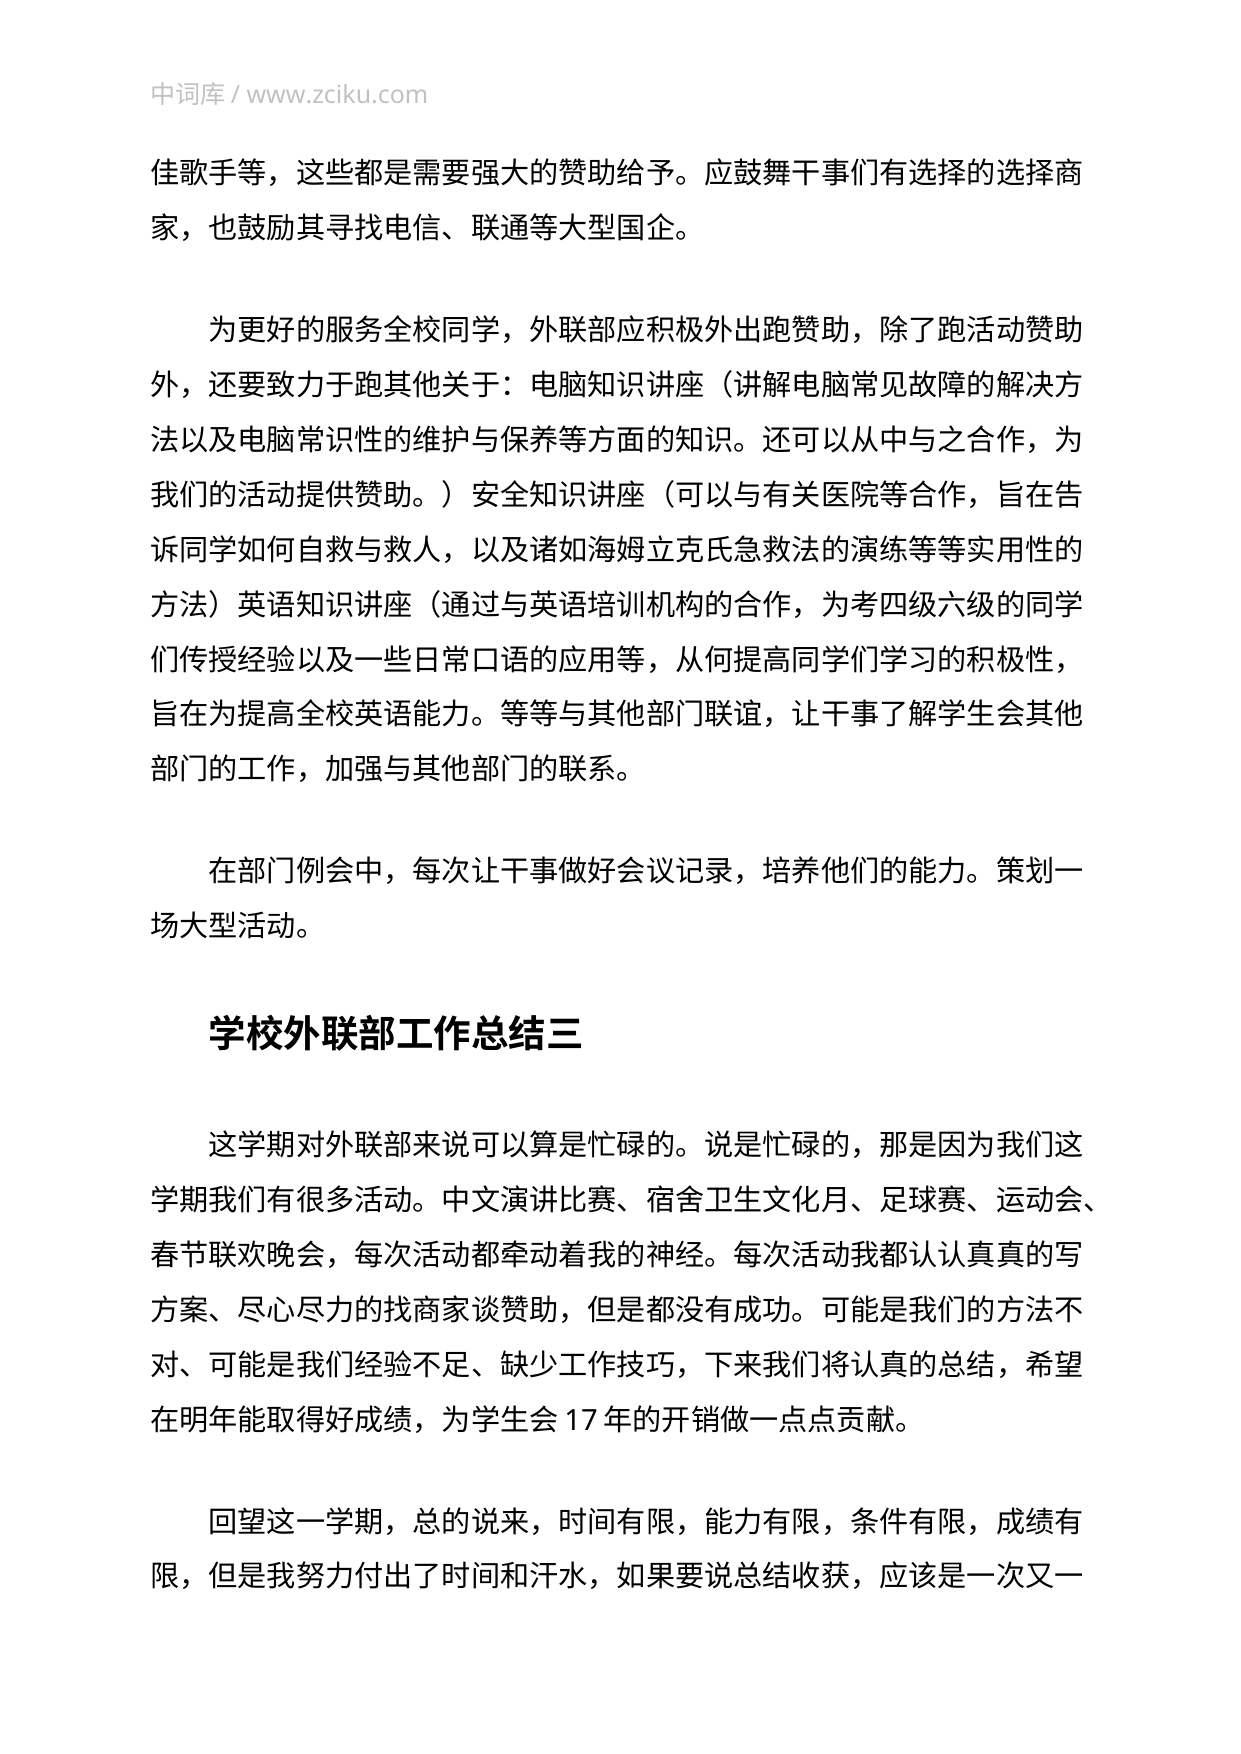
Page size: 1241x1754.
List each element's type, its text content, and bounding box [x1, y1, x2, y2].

text 在部门例会中，每次让干事做好会议记录，培养他们的能力。策划一场大型活动。 [150, 848, 1090, 945]
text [150, 150, 1090, 247]
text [150, 1498, 1090, 1595]
text 为更好的服务全校同学，外联部应积极外出跑赞助，除了跑活动赞助外，还要致力于跑其他关于：电脑知识讲座（讲解电脑常见故障的解决方法以及电脑常识性的维护与保养等方面的知识。还可以从中与之合作，为我们的活动提供赞助。）安全知识讲座（可以与有关医院等合作，旨在告诉同学如何自救与救人，以及诸如海姆立克氏急救法的演练等等实用性的方法）英语知识讲座（通过与英语培训机构的合作，为考四级六级的同学们传授经验以及一些日常口语的应用等，从何提高同学们学习的积极性，旨在为提高全校英语能力。等等与其他部门联谊，让干事了解学生会其他部门的工作，加强与其他部门的联系。 [150, 307, 1090, 788]
text 学校外联部工作总结三 [150, 1004, 1090, 1058]
text 这学期对外联部来说可以算是忙碌的。说是忙碌的，那是因为我们这学期我们有很多活动。中文演讲比赛、宿舍卫生文化月、足球赛、运动会、春节联欢晚会，每次活动都牵动着我的神经。每次活动我都认认真真的写方案、尽心尽力的找商家谈赞助，但是都没有成功。可能是我们的方法不对、可能是我们经验不足、缺少工作技巧，下来我们将认真的总结，希望在明年能取得好成绩，为学生会17年的开销做一点点贡献。 [150, 1122, 1090, 1438]
